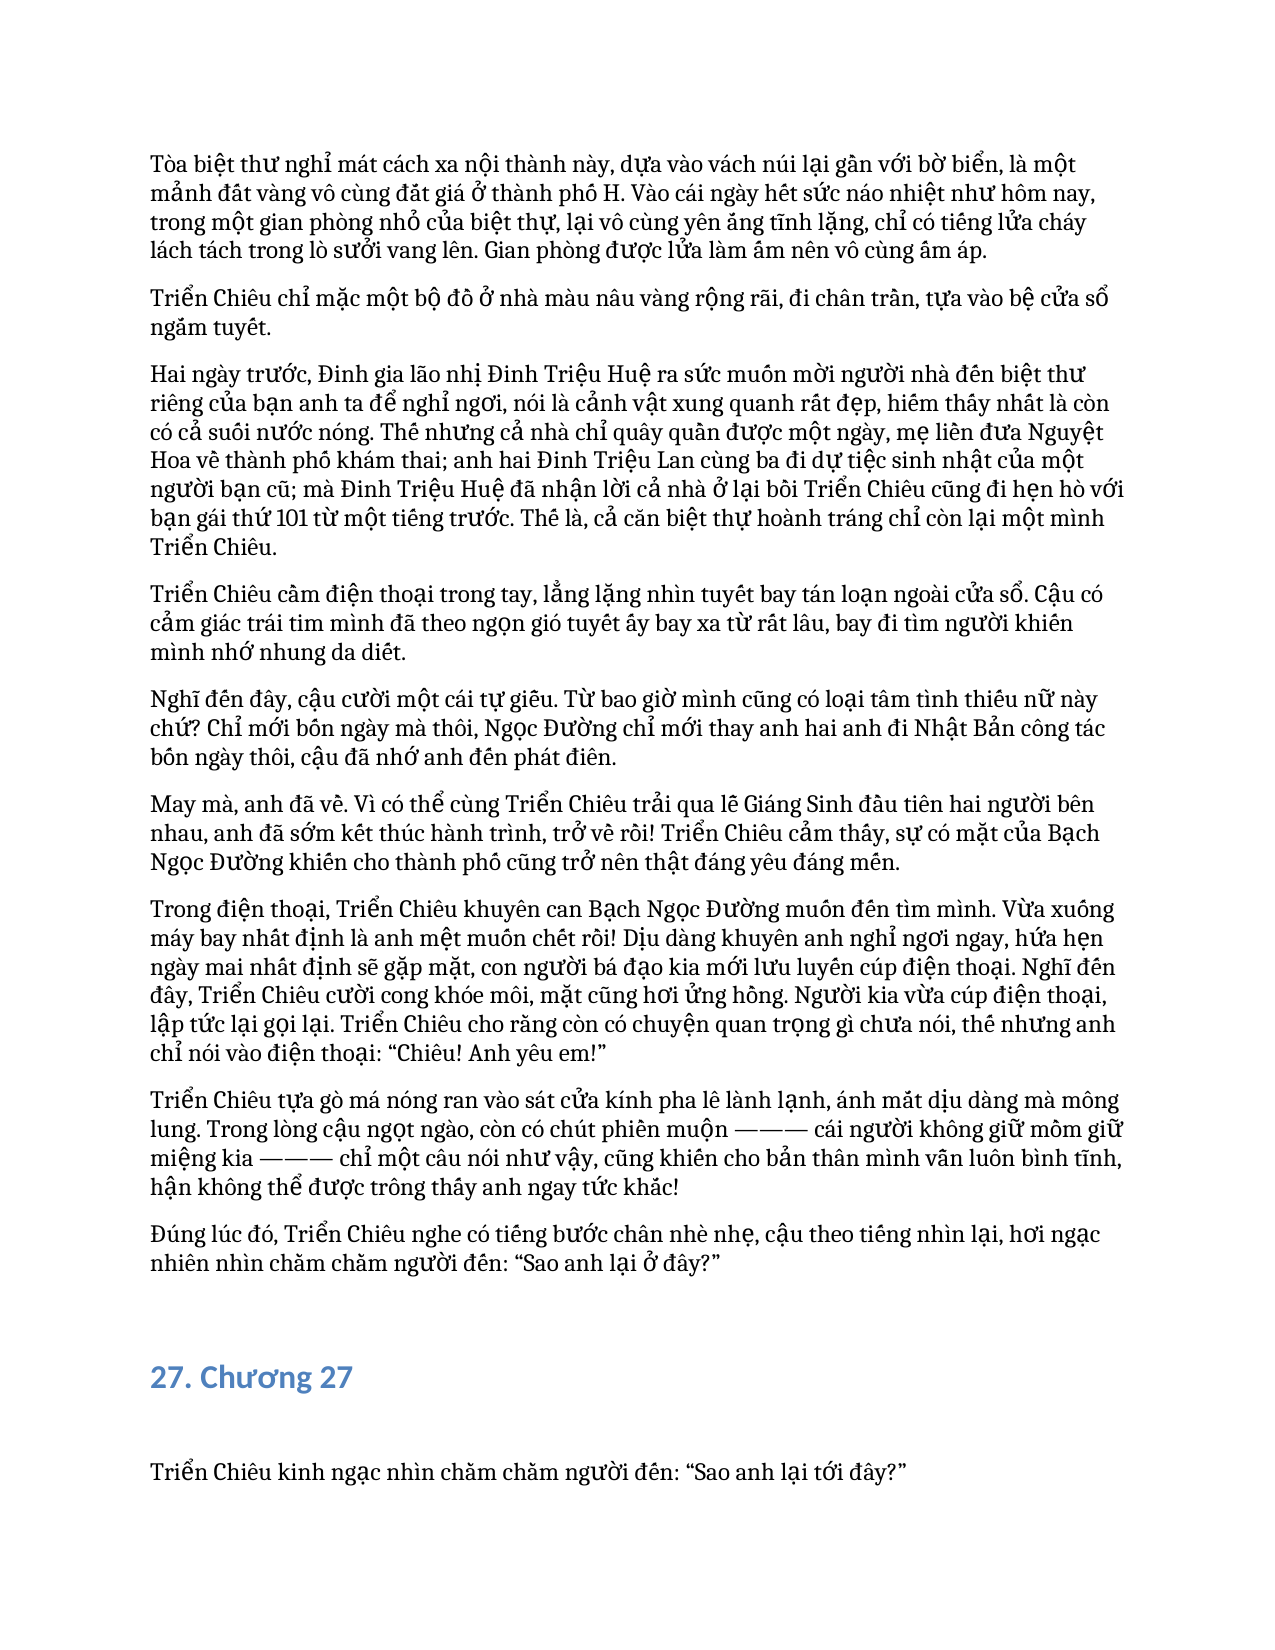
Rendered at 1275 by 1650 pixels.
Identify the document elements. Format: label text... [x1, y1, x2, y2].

text Đúng lúc đó, Triển Chiêu nghe có tiếng bước chân nhè nhẹ, cậu theo tiếng nhìn lại, hơi ngạc nhiên nhìn chằm chằm người đến: “Sao anh lại ở đây?” [150, 1220, 1125, 1335]
text Hai ngày trước, Đinh gia lão nhị Đinh Triệu Huệ ra sức muốn mời người nhà đến biệt thư riêng của bạn anh ta để nghỉ ngơi, nói là cảnh vật xung quanh rất đẹp, hiếm thấy nhất là còn có cả suối nước nóng. Thế nhưng cả nhà chỉ quây quần được một ngày, mẹ liền đưa Nguyệt Hoa về thành phố khám thai; anh hai Đinh Triệu Lan cùng ba đi dự tiệc sinh nhật của một người bạn cũ; mà Đinh Triệu Huệ đã nhận lời cả nhà ở lại bồi Triển Chiêu cũng đi hẹn hò với bạn gái thứ 101 từ một tiếng trước. Thế là, cả căn biệt thự hoành tráng chỉ còn lại một mình Triển Chiêu. [150, 360, 1125, 561]
text Triển Chiêu cầm điện thoại trong tay, lẳng lặng nhìn tuyết bay tán loạn ngoài cửa sổ. Cậu có cảm giác trái tim mình đã theo ngọn gió tuyết ấy bay xa từ rất lâu, bay đi tìm người khiến mình nhớ nhung da diết. [150, 580, 1125, 666]
text Triển Chiêu tựa gò má nóng ran vào sát cửa kính pha lê lành lạnh, ánh mắt dịu dàng mà mông lung. Trong lòng cậu ngọt ngào, còn có chút phiền muộn ——— cái người không giữ mồm giữ miệng kia ——— chỉ một câu nói như vậy, cũng khiến cho bản thân mình vẫn luôn bình tĩnh, hận không thể được trông thấy anh ngay tức khắc! [150, 1086, 1125, 1201]
text Triển Chiêu chỉ mặc một bộ đồ ở nhà màu nâu vàng rộng rãi, đi chân trần, tựa vào bệ cửa sổ ngắm tuyết. [150, 284, 1125, 341]
text Triển Chiêu kinh ngạc nhìn chằm chằm người đến: “Sao anh lại tới đây?” [150, 1400, 1125, 1487]
text Tòa biệt thư nghỉ mát cách xa nội thành này, dựa vào vách núi lại gần với bờ biển, là một mảnh đất vàng vô cùng đắt giá ở thành phố H. Vào cái ngày hết sức náo nhiệt như hôm nay, trong một gian phòng nhỏ của biệt thự, lại vô cùng yên ắng tĩnh lặng, chỉ có tiếng lửa cháy lách tách trong lò sưởi vang lên. Gian phòng được lửa làm ấm nên vô cùng ấm áp. [150, 150, 1125, 265]
text May mà, anh đã về. Vì có thể cùng Triển Chiêu trải qua lễ Giáng Sinh đầu tiên hai người bên nhau, anh đã sớm kết thúc hành trình, trở về rồi! Triển Chiêu cảm thấy, sự có mặt của Bạch Ngọc Đường khiến cho thành phố cũng trở nên thật đáng yêu đáng mến. [150, 790, 1125, 876]
text Trong điện thoại, Triển Chiêu khuyên can Bạch Ngọc Đường muốn đến tìm mình. Vừa xuống máy bay nhất định là anh mệt muốn chết rồi! Dịu dàng khuyên anh nghỉ ngơi ngay, hứa hẹn ngày mai nhất định sẽ gặp mặt, con người bá đạo kia mới lưu luyến cúp điện thoại. Nghĩ đến đây, Triển Chiêu cười cong khóe môi, mặt cũng hơi ửng hồng. Người kia vừa cúp điện thoại, lập tức lại gọi lại. Triển Chiêu cho rằng còn có chuyện quan trọng gì chưa nói, thế nhưng anh chỉ nói vào điện thoại: “Chiêu! Anh yêu em!” [150, 895, 1125, 1067]
subtitle 27. Chương 27 [150, 1356, 1125, 1397]
text Nghĩ đến đây, cậu cười một cái tự giễu. Từ bao giờ mình cũng có loại tâm tình thiếu nữ này chứ? Chỉ mới bốn ngày mà thôi, Ngọc Đường chỉ mới thay anh hai anh đi Nhật Bản công tác bốn ngày thôi, cậu đã nhớ anh đến phát điên. [150, 685, 1125, 771]
